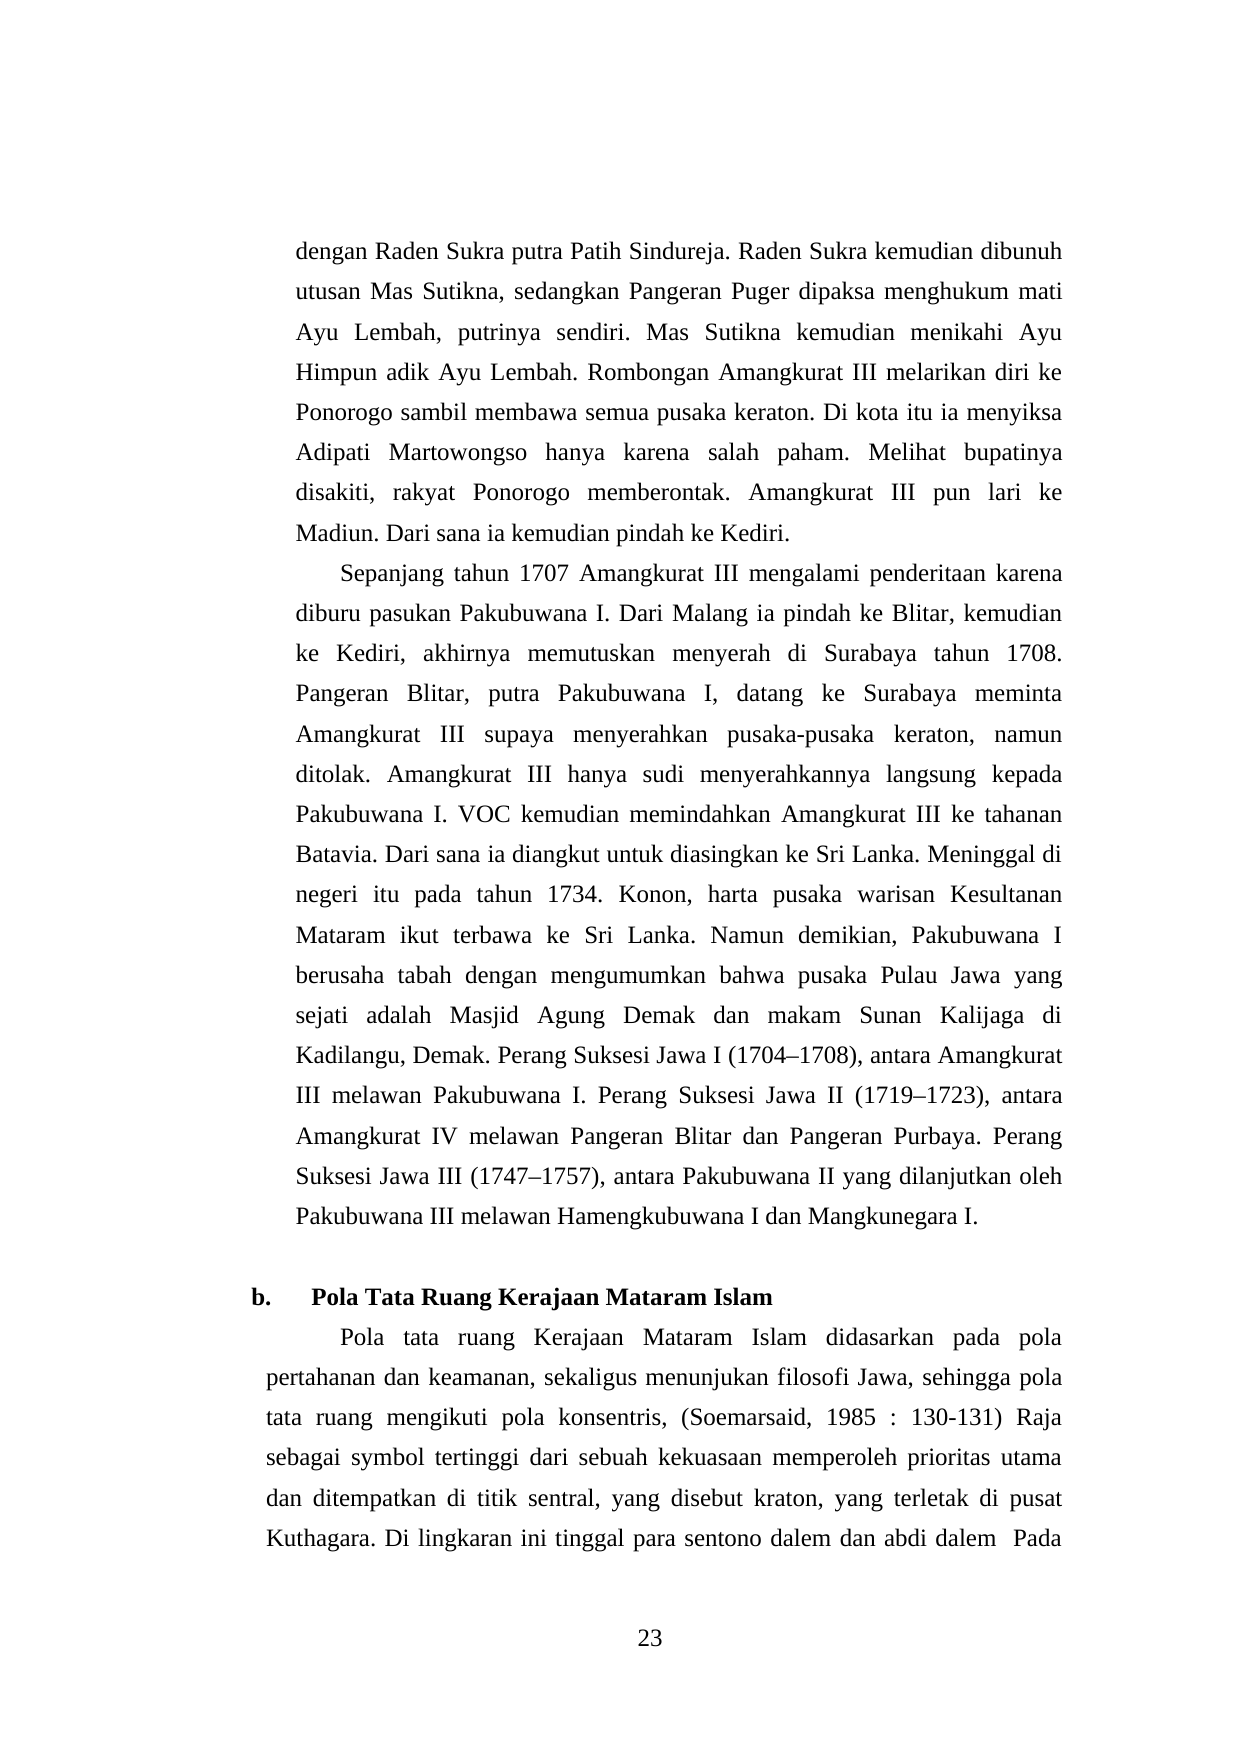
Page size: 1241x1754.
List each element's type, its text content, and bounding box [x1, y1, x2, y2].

text Sepanjang tahun 1707 Amangkurat III mengalami penderitaan karena diburu pasukan Pakubuwana I. Dari Malang ia pindah ke Blitar, kemudian ke Kediri, akhirnya memutuskan menyerah di Surabaya tahun 1708. Pangeran Blitar, putra Pakubuwana I, datang ke Surabaya meminta Amangkurat III supaya menyerahkan pusaka-pusaka keraton, namun ditolak. Amangkurat III hanya sudi menyerahkannya langsung kepada Pakubuwana I. VOC kemudian memindahkan Amangkurat III ke tahanan Batavia. Dari sana ia diangkut untuk diasingkan ke Sri Lanka. Meninggal di negeri itu pada tahun 1734. Konon, harta pusaka warisan Kesultanan Mataram ikut terbawa ke Sri Lanka. Namun demikian, Pakubuwana I berusaha tabah dengan mengumumkan bahwa pusaka Pulau Jawa yang sejati adalah Masjid Agung Demak dan makam Sunan Kalijaga di Kadilangu, Demak. Perang Suksesi Jawa I (1704–1708), antara Amangkurat III melawan Pakubuwana I. Perang Suksesi Jawa II (1719–1723), antara Amangkurat IV melawan Pangeran Blitar dan Pangeran Purbaya. Perang Suksesi Jawa III (1747–1757), antara Pakubuwana II yang dilanjutkan oleh Pakubuwana III melawan Hamengkubuwana I dan Mangkunegara I. [295, 558, 1063, 1230]
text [266, 1322, 1063, 1552]
list Pola Tata Ruang Kerajaan Mataram Islam [251, 1282, 1063, 1310]
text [295, 236, 1063, 546]
